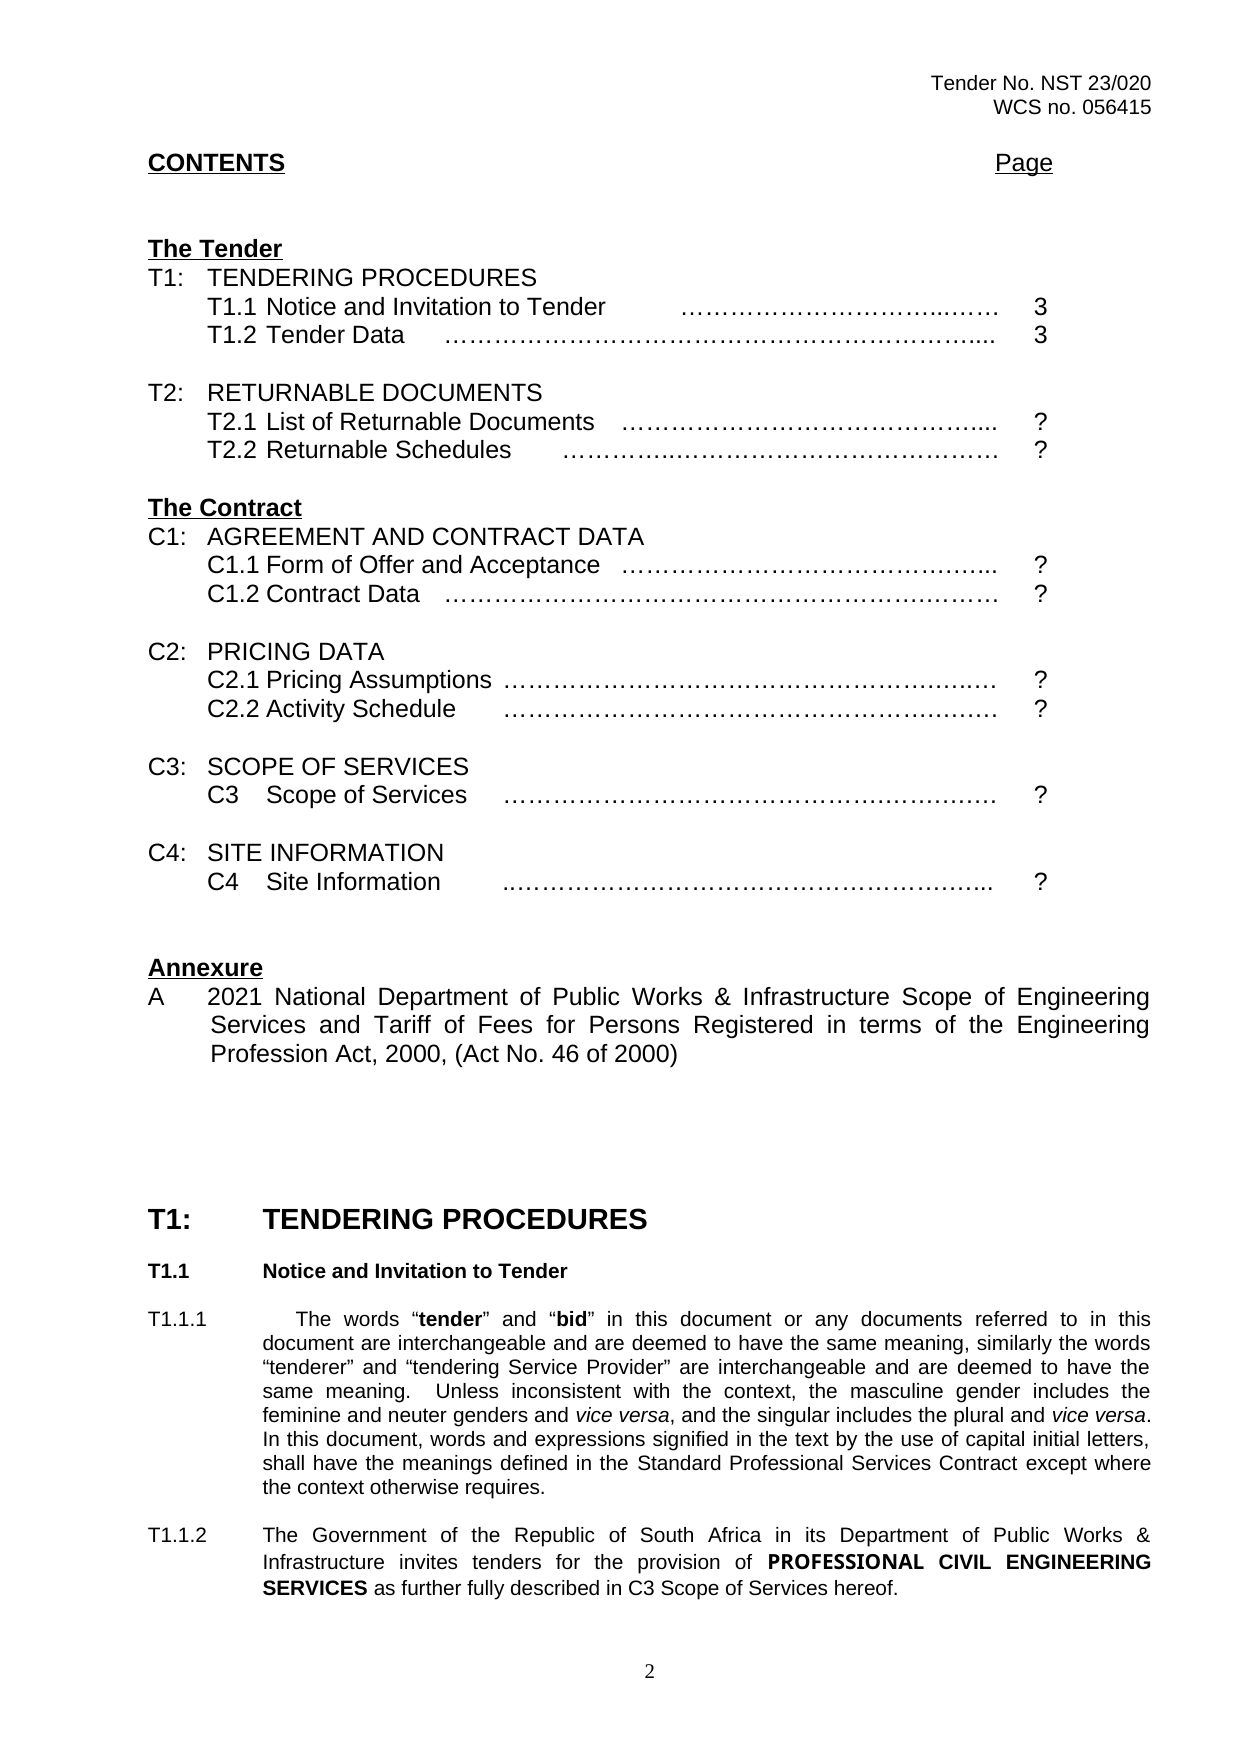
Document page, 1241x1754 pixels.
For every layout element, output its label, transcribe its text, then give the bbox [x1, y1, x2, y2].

text C4: SITE INFORMATION [148, 838, 1152, 866]
text T1: TENDERING PROCEDURES [148, 263, 1152, 291]
text C1.1 Form of Offer and Acceptance ………………………………….…... ? [148, 550, 1152, 579]
text T1.2 Tender Data ……………………………………………………….... 3 [148, 320, 1152, 349]
text C2.1 Pricing Assumptions …………………………………………….…..… ? [148, 665, 1152, 694]
text C3: SCOPE OF SERVICES [148, 751, 1152, 780]
text T1.1 Notice and Invitation to Tender …………………………...…… 3 [148, 291, 1152, 320]
text C1: AGREEMENT AND CONTRACT DATA [148, 521, 1152, 550]
text A 2021 National Department of Public Works & Infrastructure Scope of Engineering Services and Tariff of Fees for Persons Registered in terms of the Engineering Profession Act, 2000, (Act No. 46 of 2000) [148, 981, 1152, 1068]
text T2: RETURNABLE DOCUMENTS [148, 378, 1152, 406]
text Annexure [148, 953, 1152, 981]
text T2.2 Returnable Schedules …………..………………………………… ? [148, 435, 1152, 464]
text The Tender [148, 234, 1152, 263]
text C1.2 Contract Data ………………………………………………….……… ? [148, 579, 1152, 608]
text C4 Site Information ..…………………………………………….…... ? [148, 866, 1152, 895]
text T1.1.1 The words “tender” and “bid” in this document or any documents referred to in this document are interchangeable and are deemed to have the same meaning, similarly the words “tenderer” and “tendering Service Provider” are interchangeable and are deemed to have the same meaning. Unless inconsistent with the context, the masculine gender includes the feminine and neuter genders and vice versa, and the singular includes the plural and vice versa. In this document, words and expressions signified in the text by the use of capital initial letters, shall have the meanings defined in the Standard Professional Services Contract except where the context otherwise requires. [148, 1307, 1152, 1499]
text T1.1 Notice and Invitation to Tender [148, 1259, 1152, 1283]
subtitle T1.1.2 The Government of the Republic of South Africa in its Department of Public Works & Infrastructure invites tenders for the provision of professional CIVIL ENGINEERING SERVICES as further fully described in C3 Scope of Services hereof. [148, 1523, 1152, 1599]
text C2: PRICING DATA [148, 636, 1152, 665]
text T1: TENDERING PROCEDURES [148, 1202, 1152, 1235]
text CONTENTS Page [148, 148, 1152, 176]
text The Contract [148, 493, 1152, 521]
text C2.2 Activity Schedule …………………………………………….….…. ? [148, 694, 1152, 723]
text C3 Scope of Services ……………………………………….…….….… ? [148, 780, 1152, 809]
text T2.1 List of Returnable Documents …………………………………….... ? [148, 406, 1152, 435]
